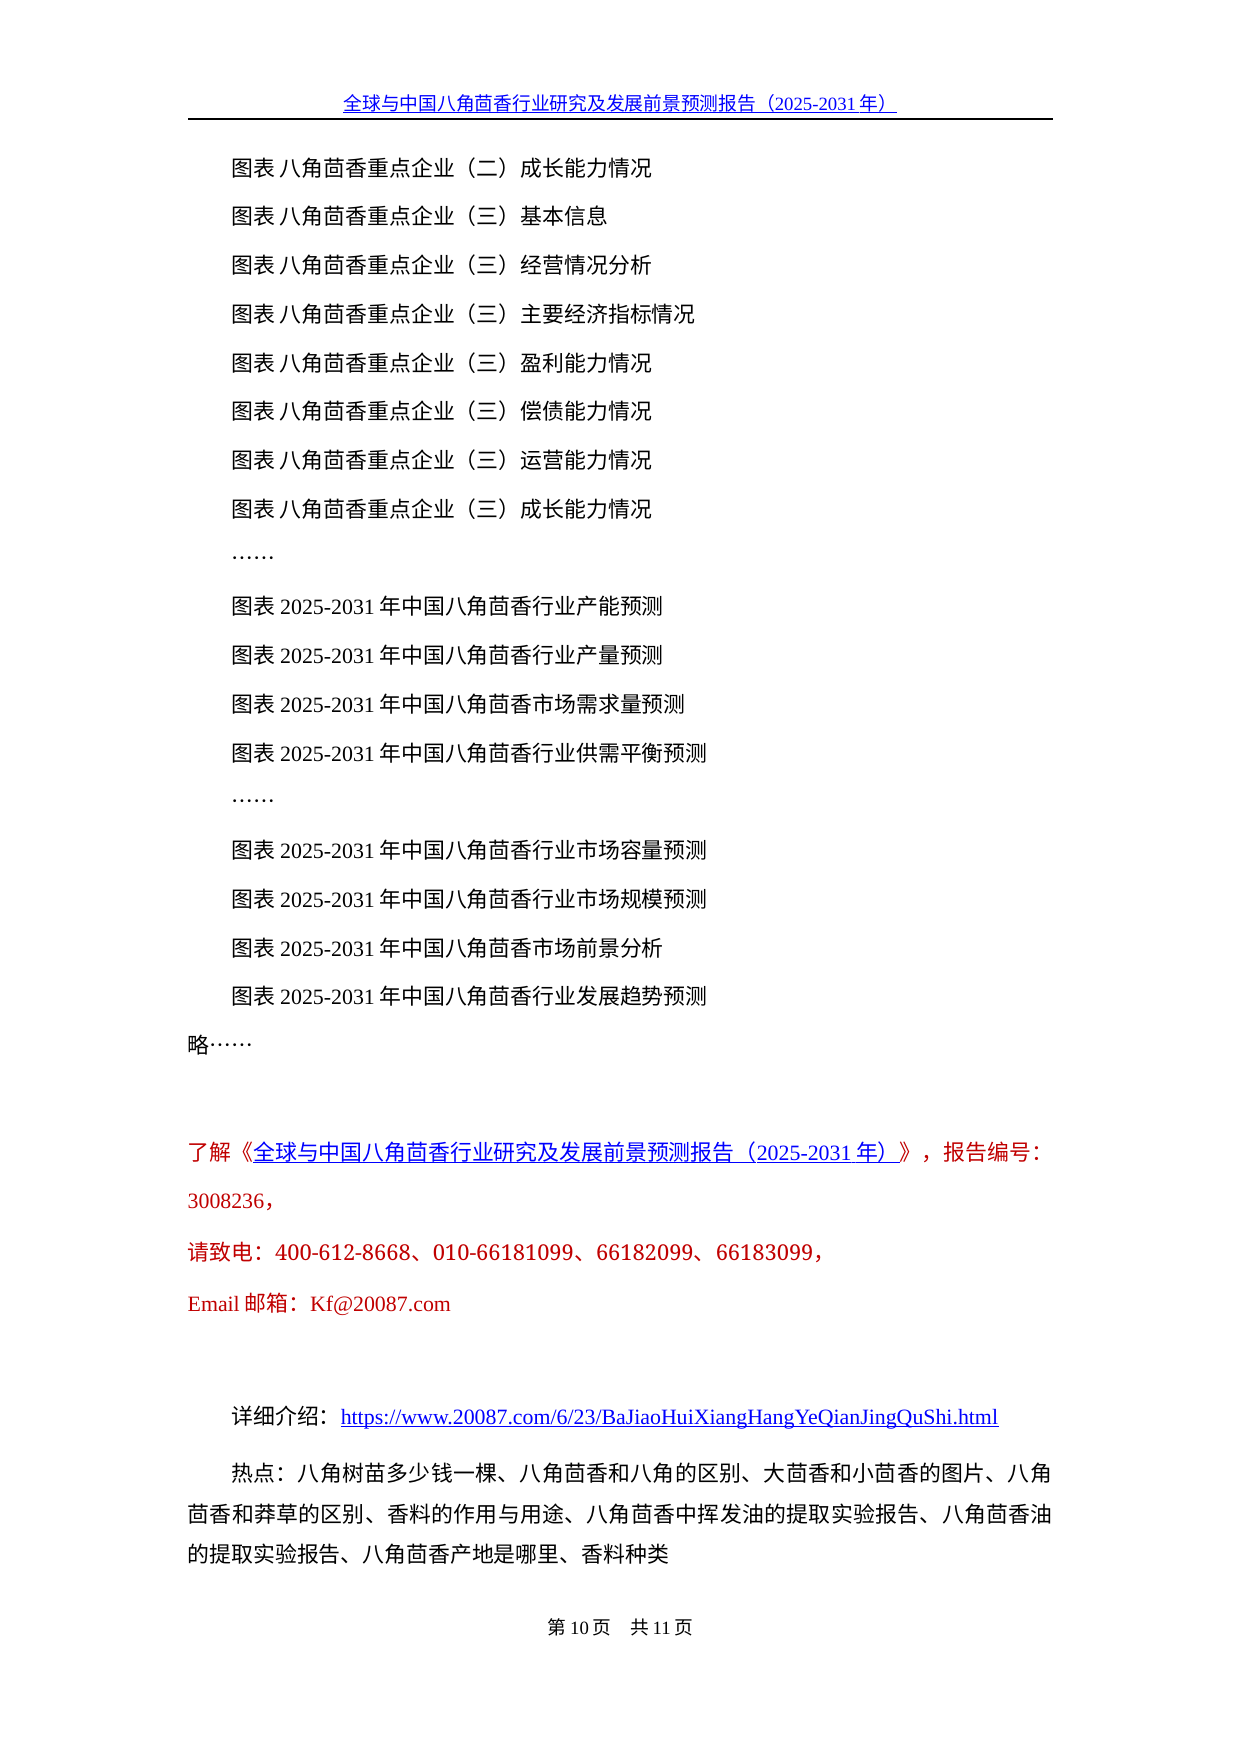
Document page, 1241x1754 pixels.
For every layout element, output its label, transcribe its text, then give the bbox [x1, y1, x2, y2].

text 请致电：400-612-8668、010-66181099、66182099、66183099， [187, 1234, 1053, 1267]
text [187, 150, 1053, 1060]
text 了解《全球与中国八角茴香行业研究及发展前景预测报告（2025-2031年）》，报告编号：3008236， [187, 1134, 1053, 1215]
text Email邮箱：Kf@20087.com [187, 1286, 1053, 1318]
text 详细介绍：https://www.20087.com/6/23/BaJiaoHuiXiangHangYeQianJingQuShi.html [187, 1399, 1053, 1431]
text 热点：八角树苗多少钱一棵、八角茴香和八角的区别、大茴香和小茴香的图片、八角茴香和莽草的区别、香料的作用与用途、八角茴香中挥发油的提取实验报告、八角茴香油的提取实验报告、八角茴香产地是哪里、香料种类 [187, 1456, 1053, 1569]
